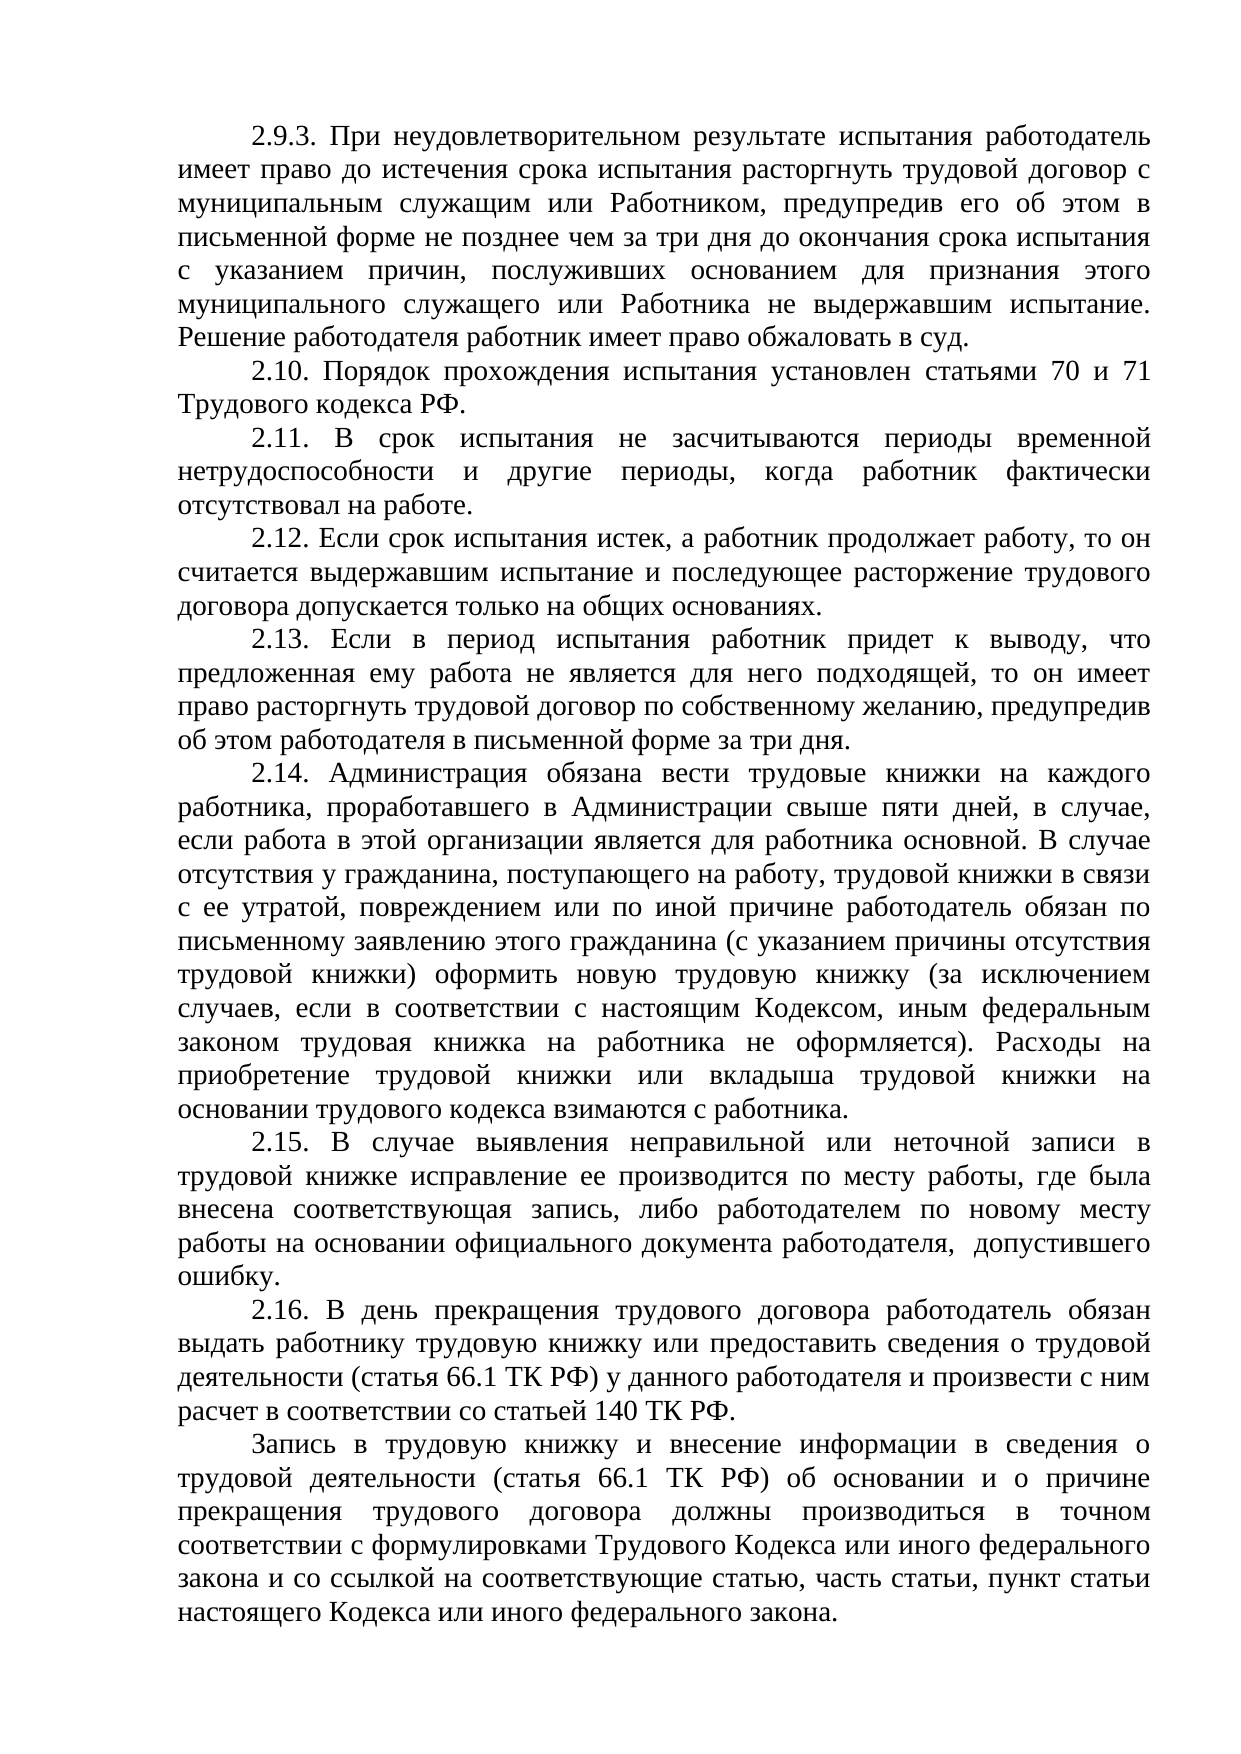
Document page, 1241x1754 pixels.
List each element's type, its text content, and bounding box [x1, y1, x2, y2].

text 2.14. Администрация обязана вести трудовые книжки на каждого работника, проработавшего в Администрации свыше пяти дней, в случае, если работа в этой организации является для работника основной. В случае отсутствия у гражданина, поступающего на работу, трудовой книжки в связи с ее утратой, повреждением или по иной причине работодатель обязан по письменному заявлению этого гражданина (с указанием причины отсутствия трудовой книжки) оформить новую трудовую книжку (за исключением случаев, если в соответствии с настоящим Кодексом, иным федеральным законом трудовая книжка на работника не оформляется). Расходы на приобретение трудовой книжки или вкладыша трудовой книжки на основании трудового кодекса взимаются с работника. [177, 755, 1152, 1124]
text 2.11. В срок испытания не засчитываются периоды временной нетрудоспособности и другие периоды, когда работник фактически отсутствовал на работе. [177, 420, 1152, 521]
text 2.15. В случае выявления неправильной или неточной записи в трудовой книжке исправление ее производится по месту работы, где была внесена соответствующая запись, либо работодателем по новому месту работы на основании официального документа работодателя, допустившего ошибку. [177, 1124, 1152, 1292]
text 2.16. В день прекращения трудового договора работодатель обязан выдать работнику трудовую книжку или предоставить сведения о трудовой деятельности (статья 66.1 ТК РФ) у данного работодателя и произвести с ним расчет в соответствии со статьей 140 ТК РФ. [177, 1292, 1152, 1426]
text 2.13. Если в период испытания работник придет к выводу, что предложенная ему работа не является для него подходящей, то он имеет право расторгнуть трудовой договор по собственному желанию, предупредив об этом работодателя в письменной форме за три дня. [177, 621, 1152, 755]
text 2.9.3. При неудовлетворительном результате испытания работодатель имеет право до истечения срока испытания расторгнуть трудовой договор с муниципальным служащим или Работником, предупредив его об этом в письменной форме не позднее чем за три дня до окончания срока испытания с указанием причин, послуживших основанием для признания этого муниципального служащего или Работника не выдержавшим испытание. Решение работодателя работник имеет право обжаловать в суд. [177, 118, 1152, 353]
text Запись в трудовую книжку и внесение информации в сведения о трудовой деятельности (статья 66.1 ТК РФ) об основании и о причине прекращения трудового договора должны производиться в точном соответствии с формулировками Трудового Кодекса или иного федерального закона и со ссылкой на соответствующие статью, часть статьи, пункт статьи настоящего Кодекса или иного федерального закона. [177, 1426, 1152, 1627]
text 2.12. Если срок испытания истек, а работник продолжает работу, то он считается выдержавшим испытание и последующее расторжение трудового договора допускается только на общих основаниях. [177, 521, 1152, 621]
text 2.10. Порядок прохождения испытания установлен статьями 70 и 71 Трудового кодекса РФ. [177, 353, 1152, 420]
